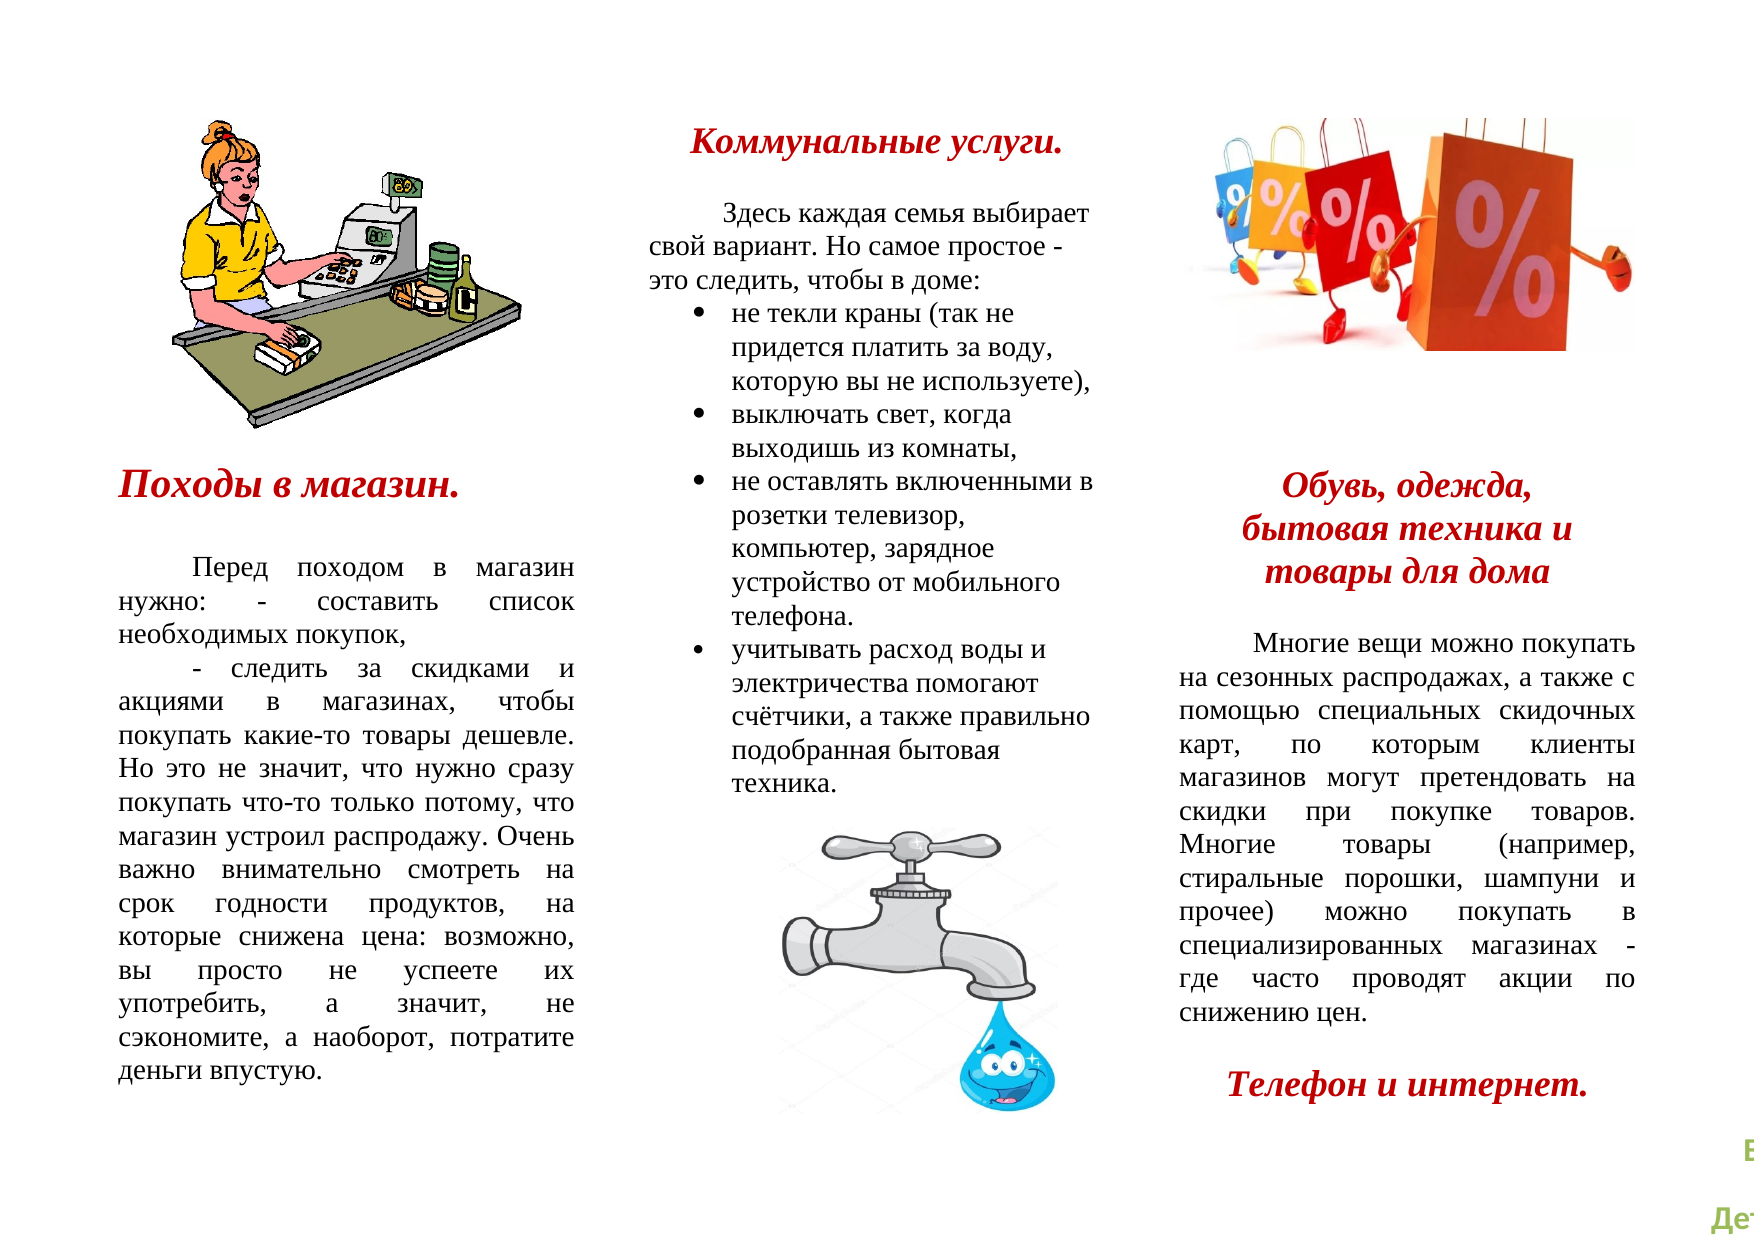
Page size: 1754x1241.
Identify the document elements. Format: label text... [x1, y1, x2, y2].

text бытовая техника и товары для дома [1179, 505, 1636, 592]
text Телефон и интернет. [1179, 1061, 1636, 1104]
text Обувь, одежда, [1179, 462, 1636, 505]
list учитывать расход воды и электричества помогают счётчики, а также правильно подобранная бытовая техника. [694, 631, 1105, 799]
list не текли краны (так не придется платить за воду, которую вы не используете), [694, 296, 1105, 396]
picture [1178, 118, 1636, 351]
list выключать свет, когда выходишь из комнаты, [694, 396, 1105, 463]
list не оставлять включенными в розетки телевизор, компьютер, зарядное устройство от мобильного телефона. [694, 463, 1105, 631]
text Многие вещи можно покупать на сезонных распродажах, а также с помощью специальных скидочных карт, по которым клиенты магазинов могут претендовать на скидки при покупке товаров. Многие товары (например, стиральные порошки, шампуни и прочее) можно покупать в специализированных магазинах - где часто проводят акции по снижению цен. [1179, 625, 1636, 1028]
text - следить за скидками и акциями в магазинах, чтобы покупать какие-то товары дешевле. Но это не значит, что нужно сразу покупать что-то только потому, что магазин устроил распродажу. Очень важно внимательно смотреть на срок годности продуктов, на которые снижена цена: возможно, вы просто не успеете их употребить, а значит, не сэкономите, а наоборот, потратите деньги впустую. [118, 650, 575, 1086]
picture [171, 118, 522, 431]
text Перед походом в магазин нужно: - составить список необходимых покупок, [118, 549, 575, 650]
text Походы в магазин. [118, 458, 575, 506]
text Коммунальные услуги. [648, 118, 1105, 161]
picture [778, 827, 1059, 1114]
text Здесь каждая семья выбирает свой вариант. Но самое простое - это следить, чтобы в доме: [648, 195, 1105, 296]
